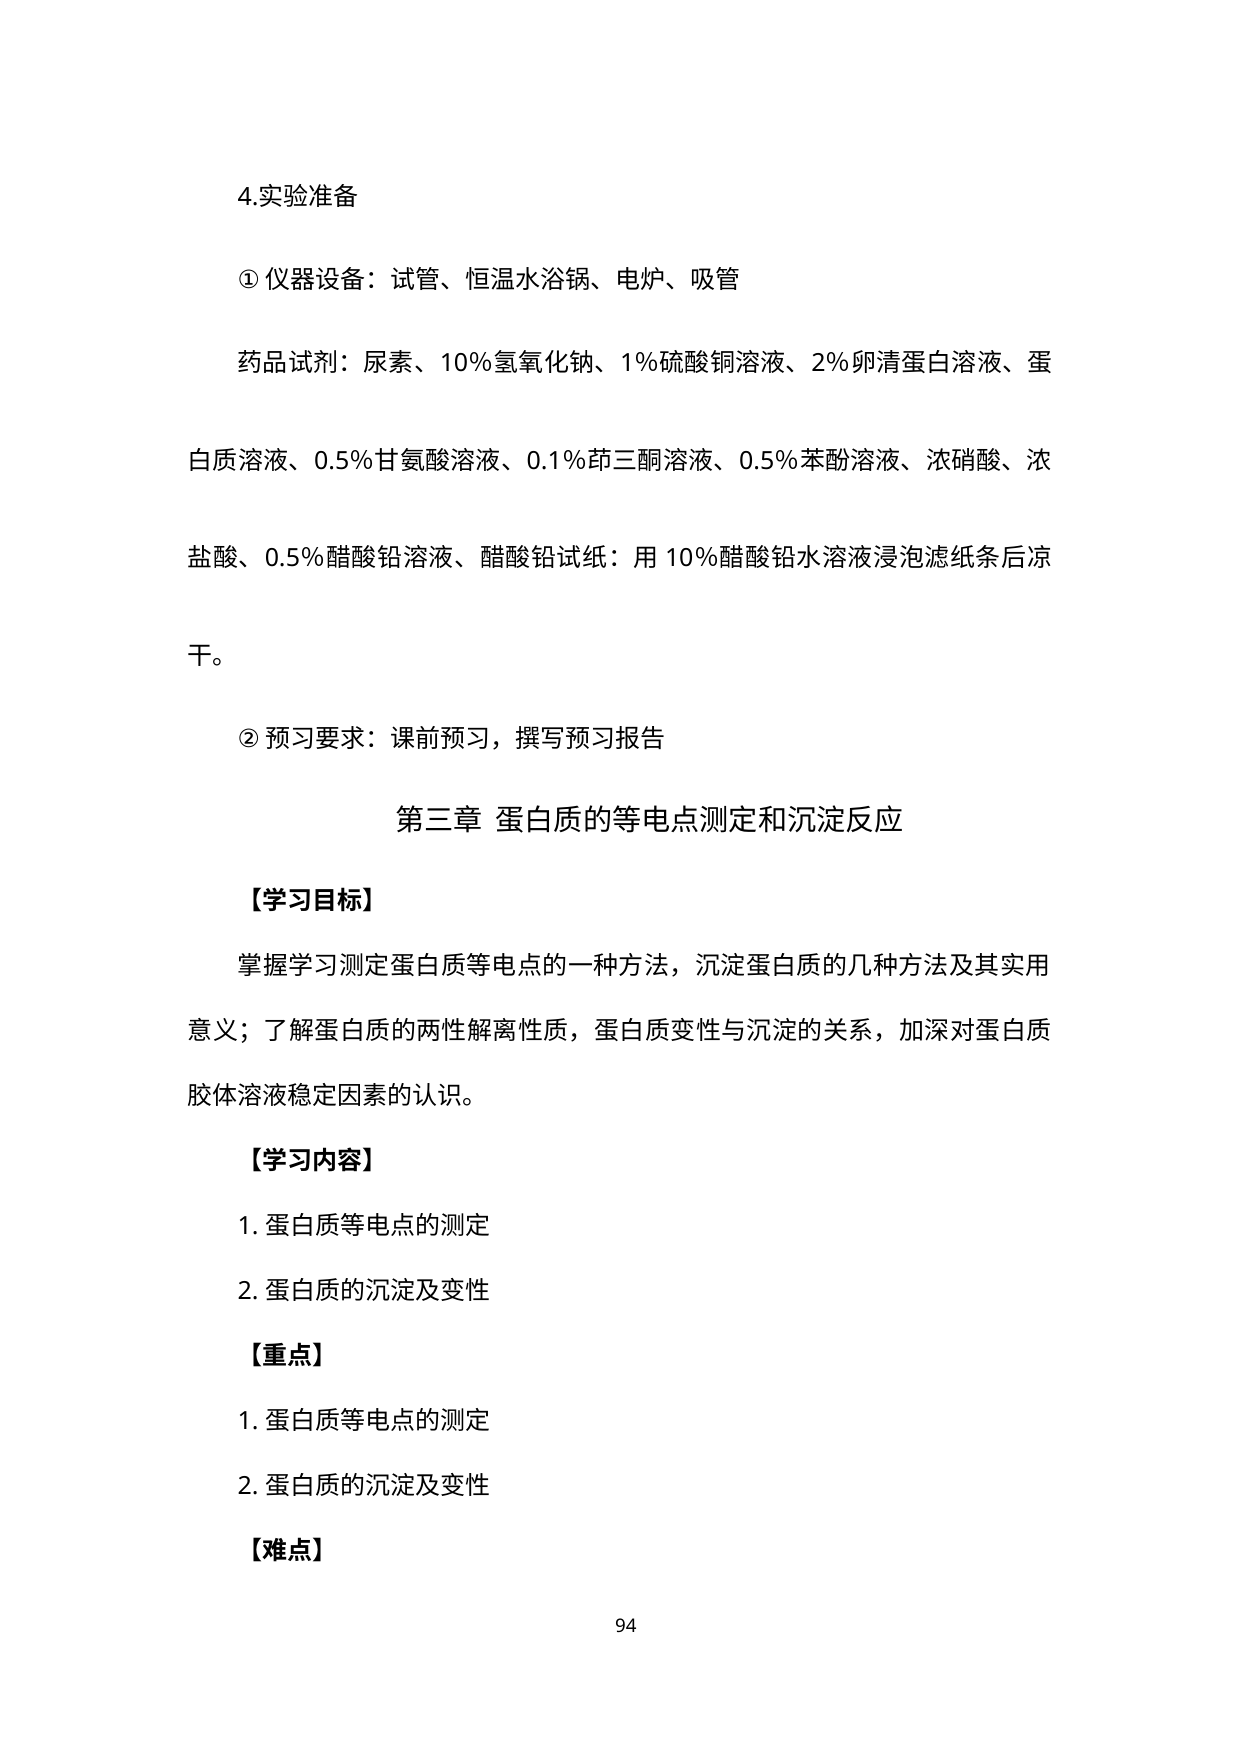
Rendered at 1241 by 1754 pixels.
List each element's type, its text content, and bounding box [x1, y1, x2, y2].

text 掌握学习测定蛋白质等电点的一种方法，沉淀蛋白质的几种方法及其实用意义；了解蛋白质的两性解离性质，蛋白质变性与沉淀的关系，加深对蛋白质胶体溶液稳定因素的认识。 [187, 931, 1053, 1126]
text 【难点】 [187, 1516, 1053, 1581]
text 第三章 蛋白质的等电点测定和沉淀反应 [187, 785, 1053, 850]
text 1. 蛋白质等电点的测定 [187, 1191, 1053, 1256]
text 1. 蛋白质等电点的测定 [187, 1386, 1053, 1451]
text ②预习要求：课前预习，撰写预习报告 [187, 704, 1053, 769]
text 2. 蛋白质的沉淀及变性 [187, 1451, 1053, 1516]
text ①仪器设备：试管、恒温水浴锅、电炉、吸管 [187, 245, 1053, 310]
text 药品试剂：尿素、10％氢氧化钠、1％硫酸铜溶液、2％卵清蛋白溶液、蛋白质溶液、0.5％甘氨酸溶液、0.1％茚三酮溶液、0.5％苯酚溶液、浓硝酸、浓盐酸、0.5％醋酸铅溶液、醋酸铅试纸：用10％醋酸铅水溶液浸泡滤纸条后凉干。 [187, 328, 1053, 686]
text 2. 蛋白质的沉淀及变性 [187, 1256, 1053, 1321]
text 【学习目标】 [187, 866, 1053, 931]
text 【重点】 [187, 1321, 1053, 1386]
text 【学习内容】 [187, 1126, 1053, 1191]
text 4.实验准备 [187, 162, 1053, 227]
